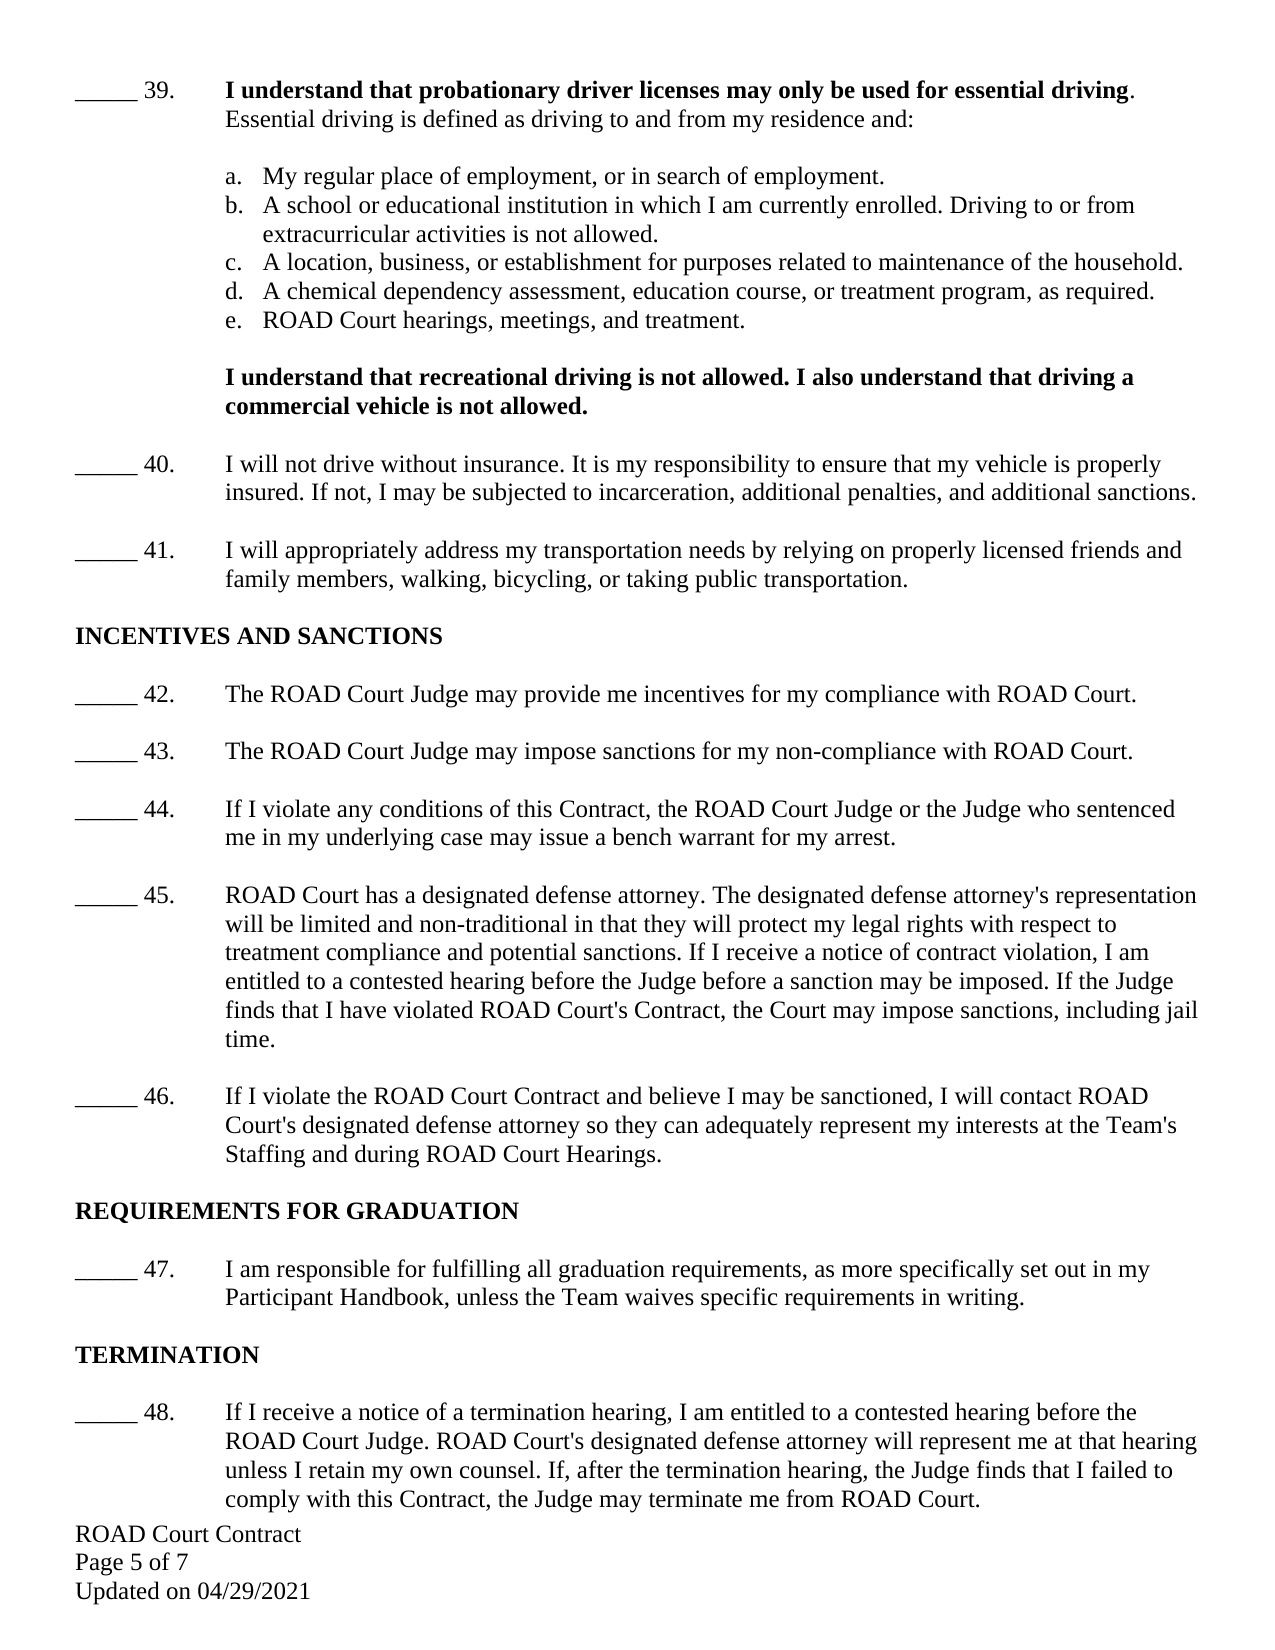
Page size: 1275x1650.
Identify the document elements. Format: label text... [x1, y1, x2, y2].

list A chemical dependency assessment, education course, or treatment program, as required. [225, 276, 1200, 305]
text INCENTIVES AND SANCTIONS [75, 621, 1200, 650]
text _____ 41. I will appropriately address my transportation needs by relying on properly licensed friends and family members, walking, bicycling, or taking public transportation. [75, 535, 1200, 592]
list My regular place of employment, or in search of employment. [225, 161, 1200, 190]
text _____ 45. ROAD Court has a designated defense attorney. The designated defense attorney's representation will be limited and non-traditional in that they will protect my legal rights with respect to treatment compliance and potential sanctions. If I receive a notice of contract violation, I am entitled to a contested hearing before the Judge before a sanction may be imposed. If the Judge finds that I have violated ROAD Court's Contract, the Court may impose sanctions, including jail time. [75, 880, 1200, 1052]
text _____ 43. The ROAD Court Judge may impose sanctions for my non-compliance with ROAD Court. [75, 736, 1200, 765]
subtitle REQUIREMENTS FOR GRADUATION [75, 1196, 1200, 1225]
text TERMINATION [75, 1340, 1200, 1369]
text _____ 39. I understand that probationary driver licenses may only be used for essential driving. Essential driving is defined as driving to and from my residence and: [75, 75, 1200, 132]
text _____ 42. The ROAD Court Judge may provide me incentives for my compliance with ROAD Court. [75, 679, 1200, 707]
list ROAD Court hearings, meetings, and treatment. [225, 305, 1200, 334]
text _____ 40. I will not drive without insurance. It is my responsibility to ensure that my vehicle is properly insured. If not, I may be subjected to incarceration, additional penalties, and additional sanctions. [75, 449, 1200, 506]
list A location, business, or establishment for purposes related to maintenance of the household. [225, 247, 1200, 276]
list A school or educational institution in which I am currently enrolled. Driving to or from extracurricular activities is not allowed. [225, 190, 1200, 247]
text _____ 46. If I violate the ROAD Court Contract and believe I may be sanctioned, I will contact ROAD Court's designated defense attorney so they can adequately represent my interests at the Team's Staffing and during ROAD Court Hearings. [75, 1081, 1200, 1167]
text _____ 48. If I receive a notice of a termination hearing, I am entitled to a contested hearing before the ROAD Court Judge. ROAD Court's designated defense attorney will represent me at that hearing unless I retain my own counsel. If, after the termination hearing, the Judge finds that I failed to comply with this Contract, the Judge may terminate me from ROAD Court. [75, 1397, 1200, 1512]
text I understand that recreational driving is not allowed. I also understand that driving a commercial vehicle is not allowed. [225, 362, 1200, 420]
text _____ 44. If I violate any conditions of this Contract, the ROAD Court Judge or the Judge who sentenced me in my underlying case may issue a bench warrant for my arrest. [75, 794, 1200, 851]
text _____ 47. I am responsible for fulfilling all graduation requirements, as more specifically set out in my Participant Handbook, unless the Team waives specific requirements in writing. [75, 1254, 1200, 1311]
